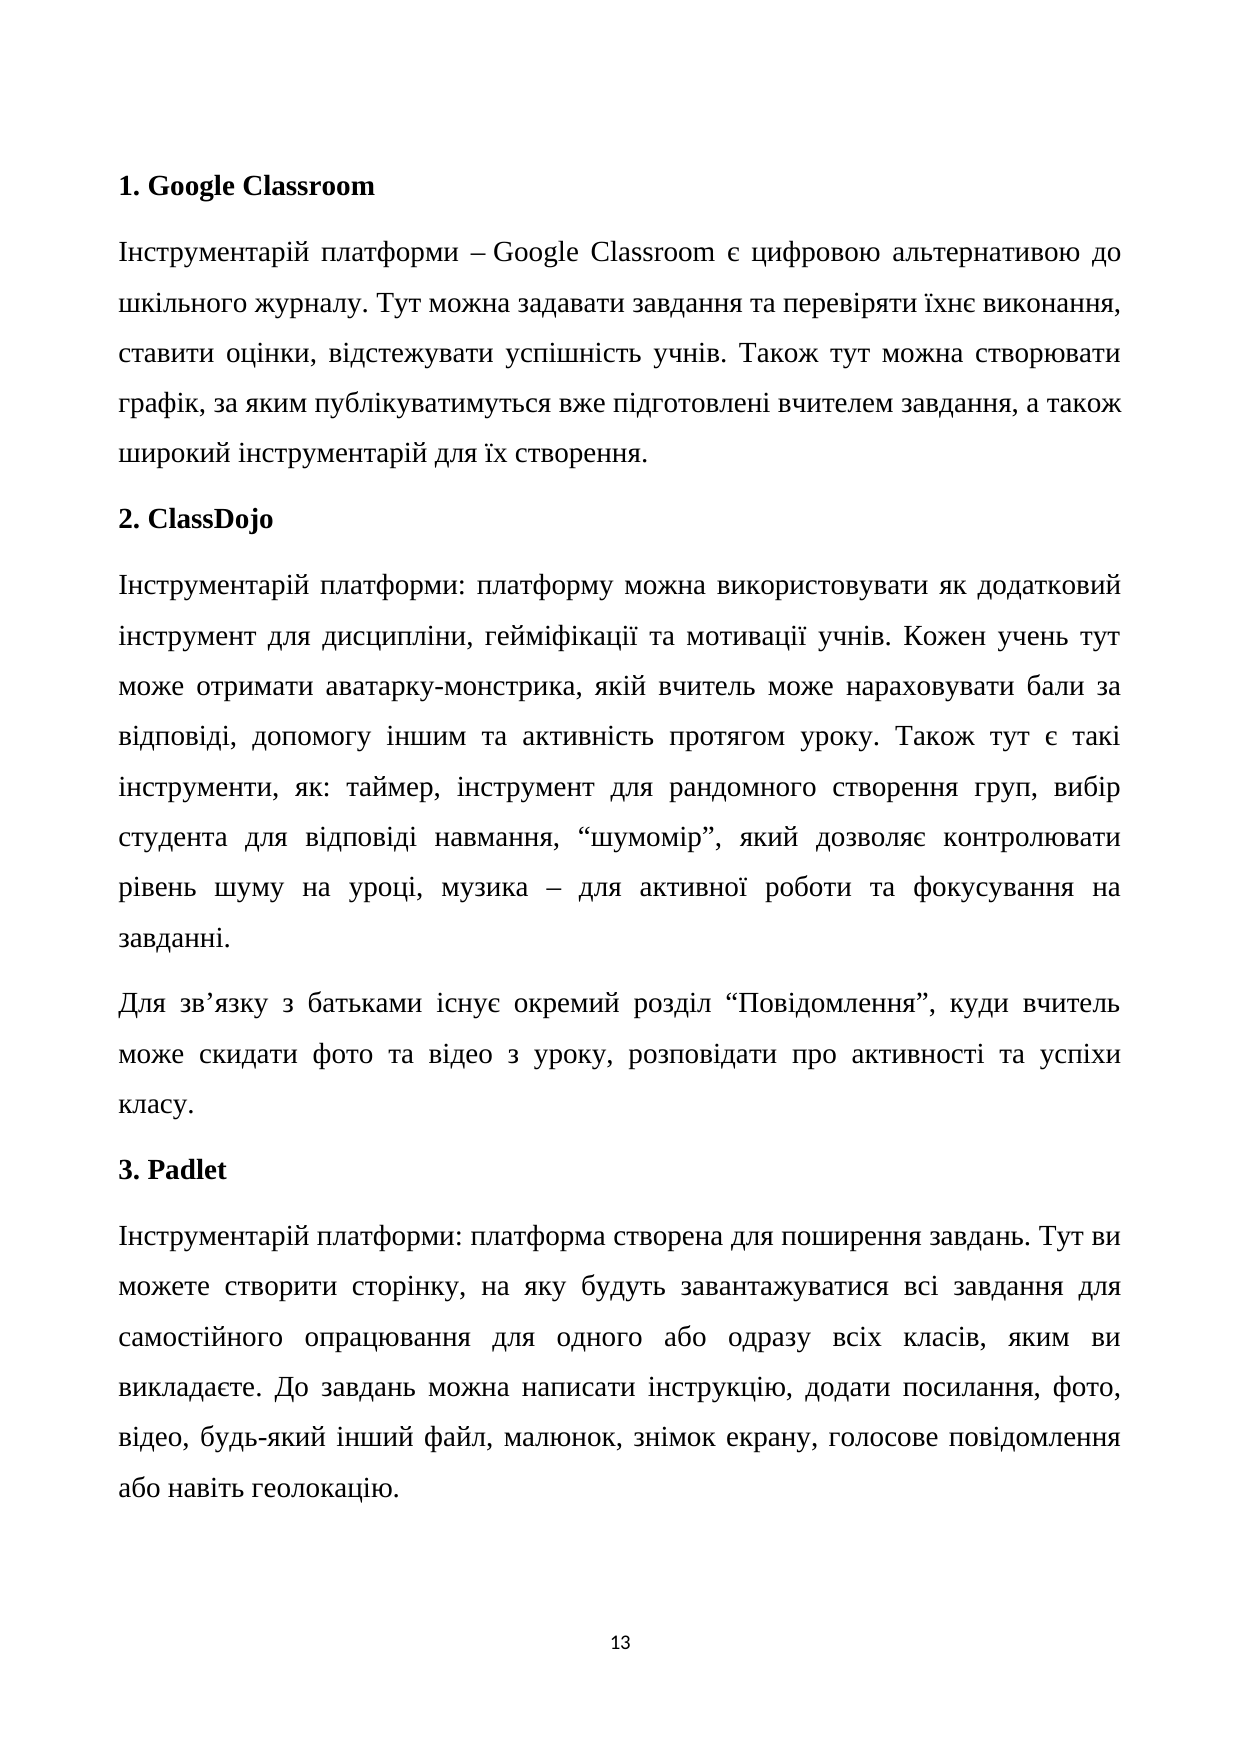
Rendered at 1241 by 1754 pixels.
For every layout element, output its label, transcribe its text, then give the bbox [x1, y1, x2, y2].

text 1. Google Classroom [118, 118, 1122, 202]
text Для зв’язку з батьками існує окремий розділ “Повідомлення”, куди вчитель може скидати фото та відео з уроку, розповідати про активності та успіхи класу. [118, 986, 1122, 1120]
text Інструментарій платформи – Google Classroom є цифровою альтернативою до шкільного журналу. Тут можна задавати завдання та перевіряти їхнє виконання, ставити оцінки, відстежувати успішність учнів. Також тут можна створювати графік, за яким публікуватимуться вже підготовлені вчителем завдання, а також широкий інструментарій для їх створення. [118, 234, 1122, 469]
text Інструментарій платформи: платформа створена для поширення завдань. Тут ви можете створити сторінку, на яку будуть завантажуватися всі завдання для самостійного опрацювання для одного або одразу всіх класів, яким ви викладаєте. До завдань можна написати інструкцію, додати посилання, фото, відео, будь-який інший файл, малюнок, знімок екрану, голосове повідомлення або навіть геолокацію. [118, 1218, 1122, 1503]
text Інструментарій платформи: платформу можна використовувати як додатковий інструмент для дисципліни, гейміфікації та мотивації учнів. Кожен учень тут може отримати аватарку-монстрика, якій вчитель може нараховувати бали за відповіді, допомогу іншим та активність протягом уроку. Також тут є такі інструменти, як: таймер, інструмент для рандомного створення груп, вибір студента для відповіді навмання, “шумомір”, який дозволяє контролювати рівень шуму на уроці, музика – для активної роботи та фокусування на завданні. [118, 567, 1122, 953]
text 3. Padlet [118, 1152, 1122, 1186]
text 2. ClassDojo [118, 502, 1122, 535]
